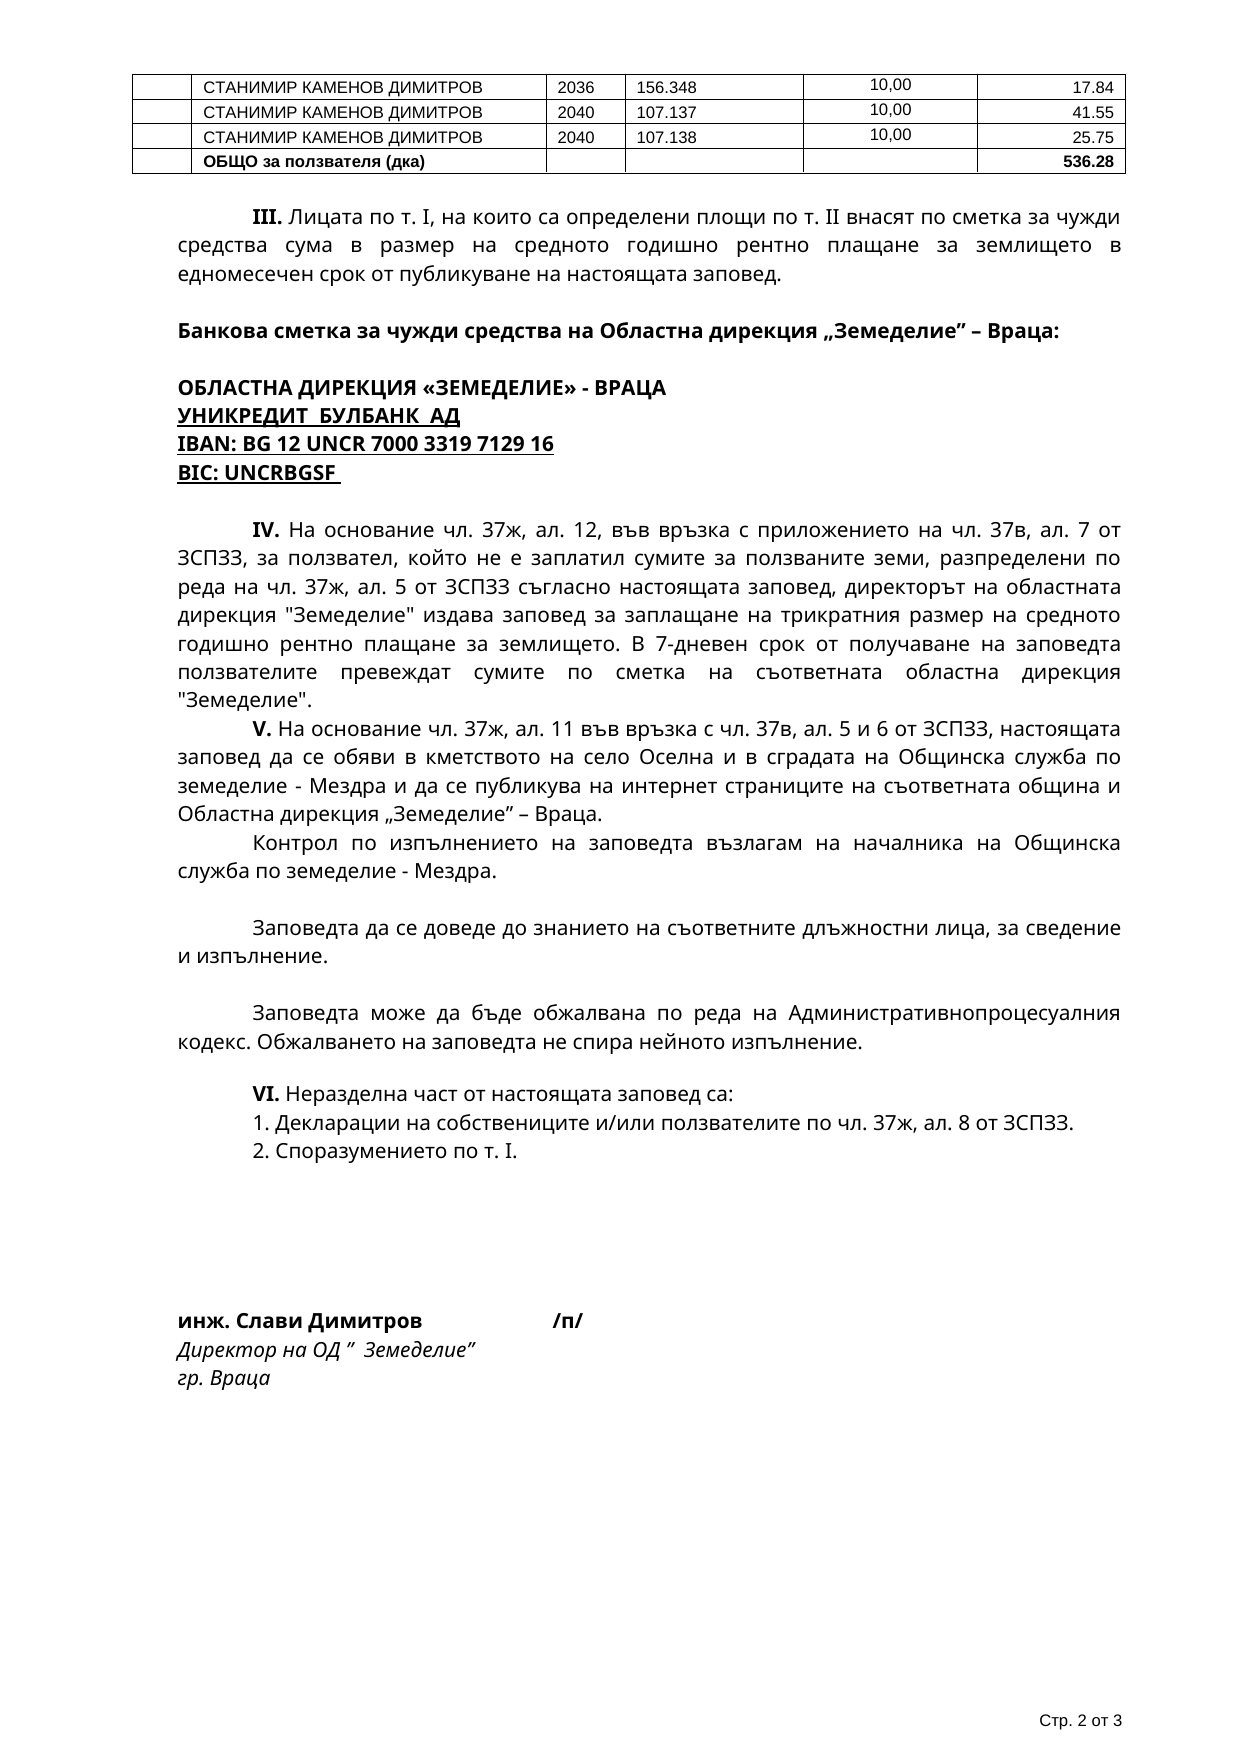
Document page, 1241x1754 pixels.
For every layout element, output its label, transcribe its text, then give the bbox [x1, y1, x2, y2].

text VI. Неразделна част от настоящата заповед са: [177, 1079, 1122, 1108]
text Банкова сметка за чужди средства на Областна дирекция „Земеделие” – Враца: [177, 316, 1122, 344]
text Контрол по изпълнението на заповедта възлагам на началника на Общинска служба по земеделие - Мездра. [177, 828, 1122, 884]
table_cell 107.138 [626, 124, 803, 148]
table_cell [133, 100, 191, 123]
text III. Лицата по т. I, на които са определени площи по т. II внасят по сметка за чужди средства сума в размер на средното годишно рентно плащане за землището в едномесечен срок от публикуване на настоящата заповед. [177, 202, 1122, 287]
table_cell 10,00 [804, 100, 977, 123]
table_cell [133, 124, 191, 148]
text инж. Слави Димитров /п/ [177, 1307, 1122, 1335]
text BIC: UNCRBGSF [177, 458, 1122, 486]
text V. На основание чл. 37ж, ал. 11 във връзка с чл. 37в, ал. 5 и 6 от ЗСПЗЗ, настоящата заповед да се обяви в кметството на село Оселна и в сградата на Общинска служба по земеделие - Мездра и да се публикува на интернет страниците на съответната община и Областна дирекция „Земеделие” – Враца. [177, 714, 1122, 828]
table_cell ОБЩО за ползвателя (дка) [192, 149, 546, 173]
table_cell [133, 75, 191, 98]
text 1. Декларации на собствениците и/или ползвателите по чл. 37ж, ал. 8 от ЗСПЗЗ. [177, 1108, 1122, 1136]
text 2. Споразумението по т. I. [177, 1136, 1122, 1164]
text УНИКРЕДИТ БУЛБАНК АД [177, 401, 1122, 429]
table_cell 156.348 [626, 75, 803, 98]
table_cell [546, 149, 625, 173]
text Заповедта може да бъде обжалвана по реда на Административнопроцесуалния кодекс. Обжалването на заповедта не спира нейното изпълнение. [177, 998, 1122, 1055]
table_cell [133, 149, 191, 173]
table_cell [803, 149, 978, 173]
table_cell 17.84 [978, 75, 1125, 98]
table_cell 536.28 [978, 149, 1125, 173]
table_cell 2040 [547, 124, 625, 148]
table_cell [192, 75, 546, 98]
table_cell [625, 149, 803, 173]
table_cell 2036 [547, 75, 625, 98]
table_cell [192, 124, 546, 148]
table_cell 25.75 [978, 124, 1125, 148]
table_cell 41.55 [978, 100, 1125, 123]
table_cell 2040 [547, 100, 625, 123]
table_cell 10,00 [804, 124, 977, 148]
table_cell 10,00 [804, 75, 977, 98]
table_cell 107.137 [626, 100, 803, 123]
text ОБЛАСТНА ДИРЕКЦИЯ «ЗЕМЕДЕЛИЕ» - ВРАЦА [177, 373, 1122, 401]
text гр. Враца [177, 1363, 1122, 1392]
text IV. На основание чл. 37ж, ал. 12, във връзка с приложението на чл. 37в, ал. 7 от ЗСПЗЗ, за ползвател, който не е заплатил сумите за ползваните земи, разпределени по реда на чл. 37ж, ал. 5 от ЗСПЗЗ съгласно настоящата заповед, директорът на областната дирекция "Земеделие" издава заповед за заплащане на трикратния размер на средното годишно рентно плащане за землището. В 7-дневен срок от получаване на заповедта ползвателите превеждат сумите по сметка на съответната областна дирекция "Земеделие". [177, 515, 1122, 714]
text IBAN: BG 12 UNCR 7000 3319 7129 16 [177, 429, 1122, 458]
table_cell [192, 100, 546, 123]
text Заповедта да се доведе до знанието на съответните длъжностни лица, за сведение и изпълнение. [177, 913, 1122, 970]
text Директор на ОД ” Земеделие” [177, 1335, 1122, 1363]
